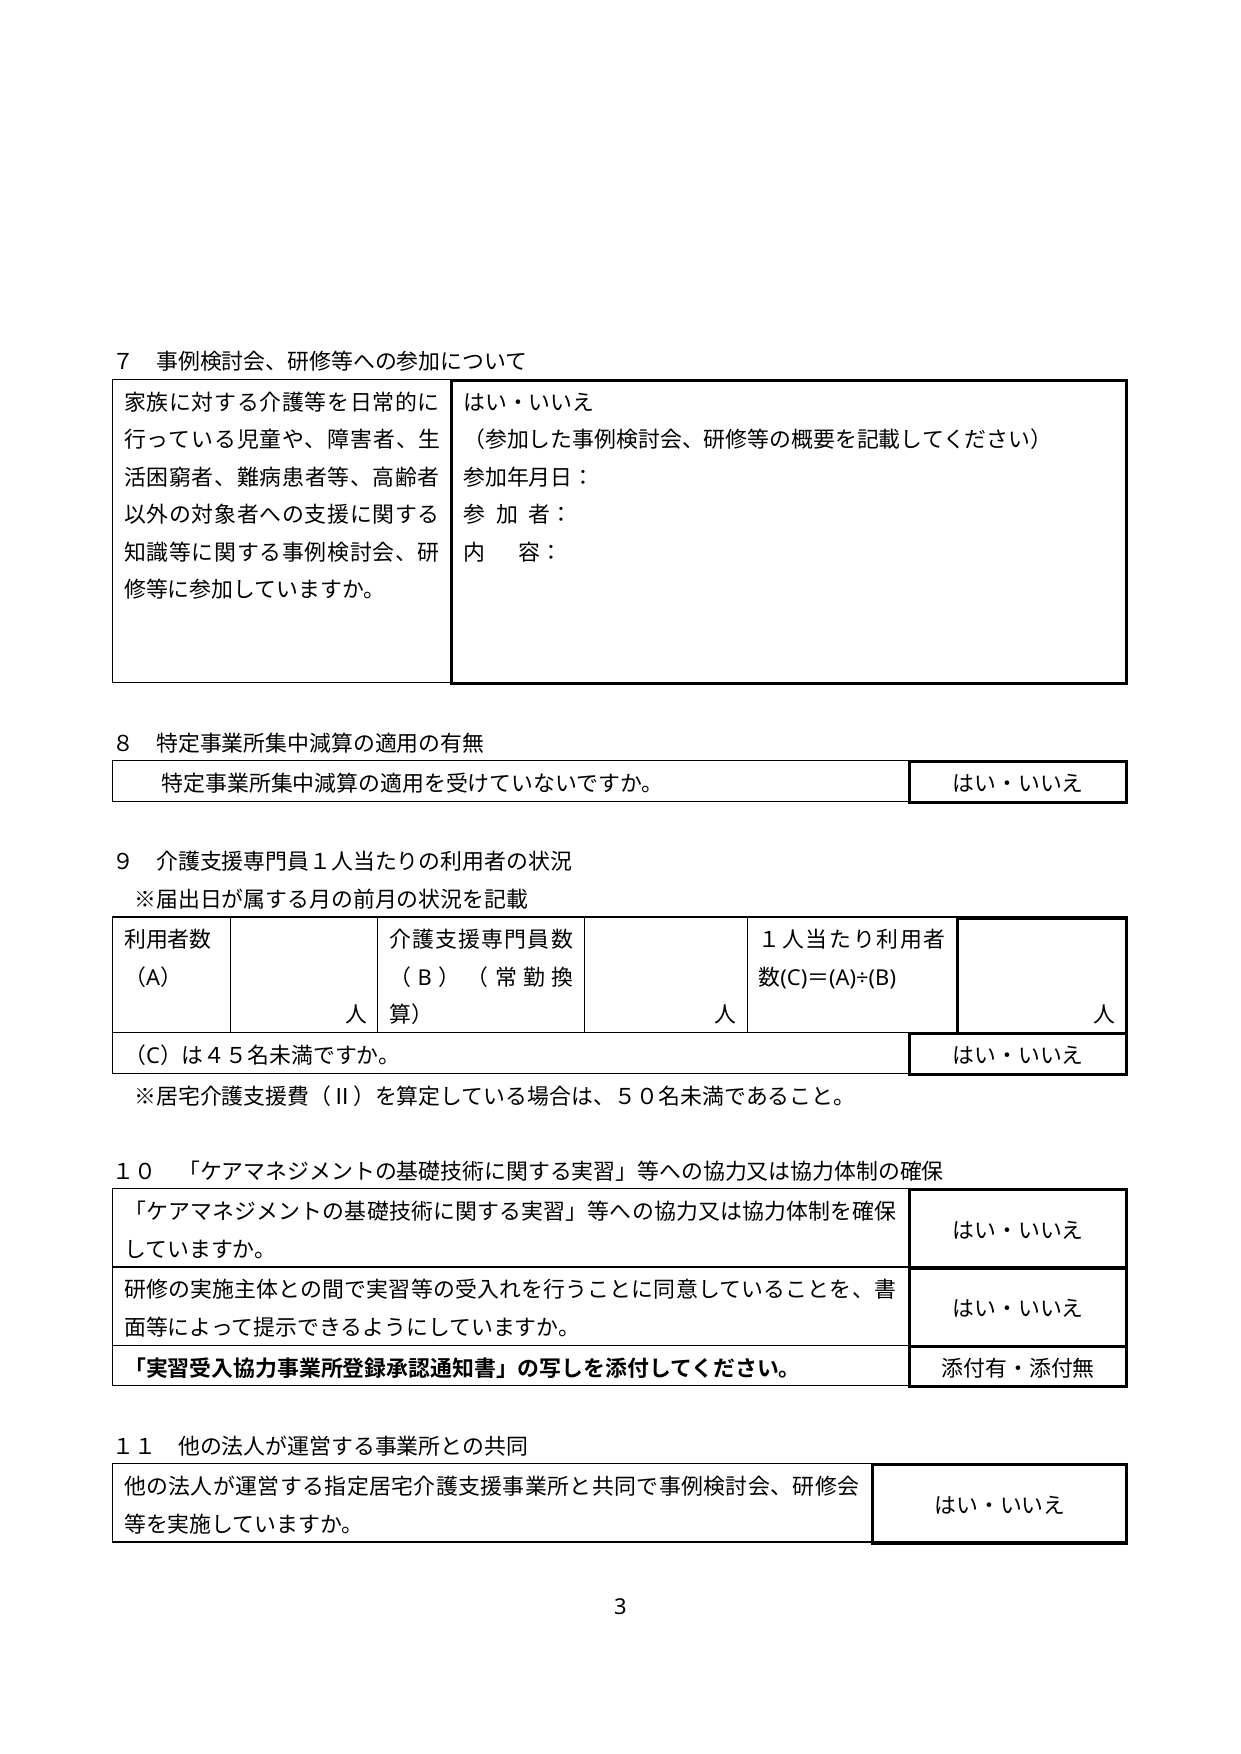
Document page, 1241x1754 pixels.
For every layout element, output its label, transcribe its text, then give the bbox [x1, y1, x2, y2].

text ※届出日が属する月の前月の状況を記載 [112, 879, 1128, 916]
table_header はい・いいえ [874, 1466, 1125, 1541]
table_cell 研修の実施主体との間で実習等の受入れを行うことに同意していることを、書面等によって提示できるようにしていますか。 [113, 1268, 908, 1344]
table_cell はい・いいえ [911, 1035, 1125, 1073]
table_header 家族に対する介護等を日常的に行っている児童や、障害者、生活困窮者、難病患者等、高齢者以外の対象者への支援に関する知識等に関する事例検討会、研修等に参加していますか。 [113, 380, 450, 682]
table_cell 添付有・添付無 [911, 1348, 1125, 1385]
table_header はい・いいえ [911, 763, 1125, 801]
table_header １人当たり利用者数(C)＝(A)÷(B) [748, 918, 956, 1032]
text １０ 「ケアマネジメントの基礎技術に関する実習」等への協力又は協力体制の確保 [112, 1151, 1128, 1188]
table_header 人 [585, 918, 747, 1032]
table_header 特定事業所集中減算の適用を受けていないですか。 [113, 761, 908, 801]
text ※居宅介護支援費（Ⅱ）を算定している場合は、５０名未満であること。 [112, 1076, 1128, 1113]
text ８ 特定事業所集中減算の適用の有無 [112, 723, 1128, 760]
table_cell （C）は４５名未満ですか。 [113, 1033, 908, 1073]
table_header 人 [231, 918, 377, 1032]
table_header 利用者数 （A） [113, 918, 230, 1032]
table_cell はい・いいえ [911, 1270, 1125, 1344]
table_header 人 [959, 920, 1125, 1032]
table_header 「ケアマネジメントの基礎技術に関する実習」等への協力又は協力体制を確保していますか。 [113, 1189, 908, 1266]
table_cell 「実習受入協力事業所登録承認通知書」の写しを添付してください。 [113, 1346, 908, 1385]
text ９ 介護支援専門員１人当たりの利用者の状況 [112, 841, 1128, 879]
text ７ 事例検討会、研修等への参加について [112, 341, 1128, 379]
table_header 他の法人が運営する指定居宅介護支援事業所と共同で事例検討会、研修会等を実施していますか。 [113, 1464, 871, 1541]
text １１ 他の法人が運営する事業所との共同 [112, 1426, 1128, 1463]
table_header はい・いいえ [911, 1191, 1125, 1266]
table_header はい・いいえ （参加した事例検討会、研修等の概要を記載してください） 参加年月日： 参加者： 内容： [453, 382, 1125, 682]
table_header 介護支援専門員数（B）（常勤換算） [378, 918, 584, 1032]
